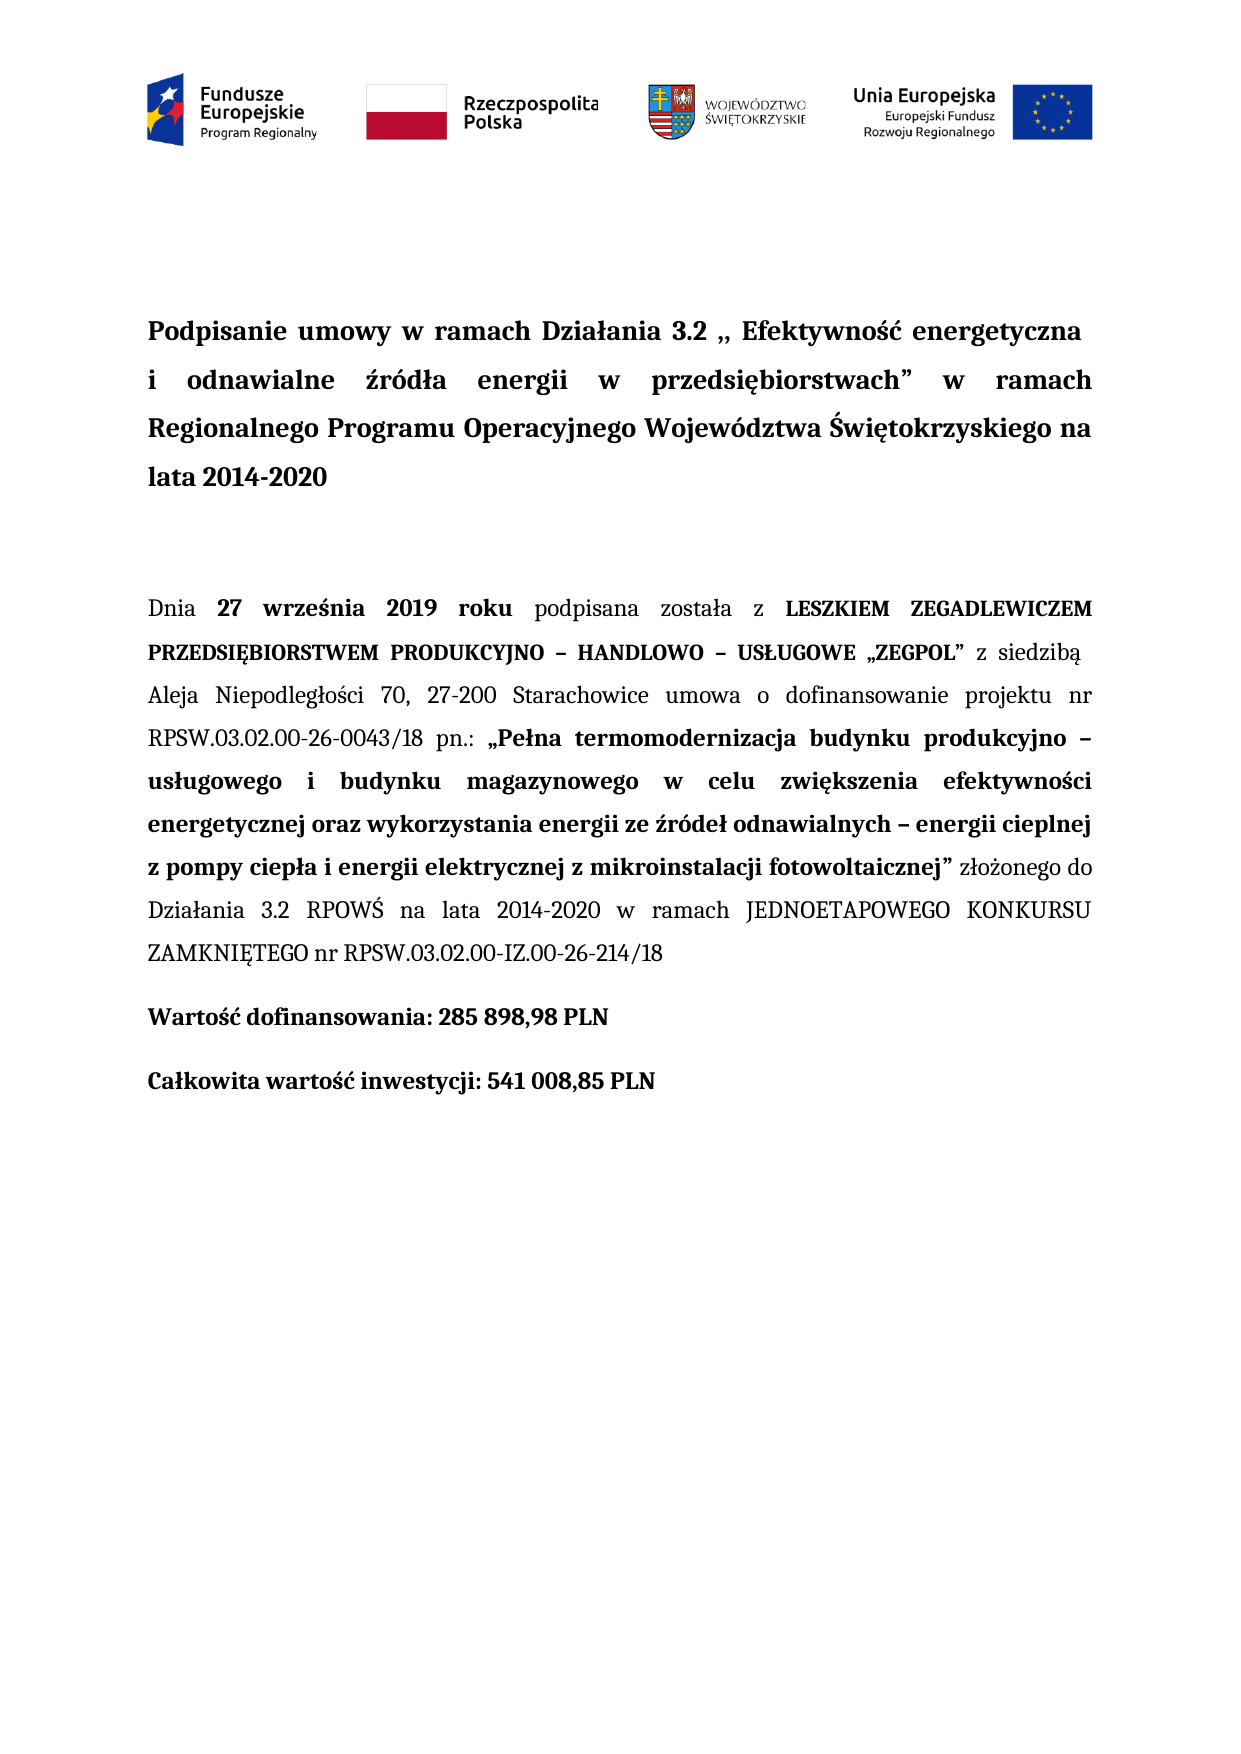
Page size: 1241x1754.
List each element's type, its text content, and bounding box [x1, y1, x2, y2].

picture [648, 73, 806, 146]
text Wartość dofinansowania: 285 898,98 PLN [148, 1003, 1093, 1032]
text Dnia 27 września 2019 roku podpisana została z LESZKIEM ZEGADLEWICZEM PRZEDSIĘBIORSTWEM PRODUKCYJNO – HANDLOWO – USŁUGOWE „ZEGPOL” z siedzibą Aleja Niepodległości 70, 27-200 Starachowice umowa o dofinansowanie projektu nr RPSW.03.02.00-26-0043/18 pn.: „Pełna termomodernizacja budynku produkcyjno – usługowego i budynku magazynowego w celu zwiększenia efektywności energetycznej oraz wykorzystania energii ze źródeł odnawialnych – energii cieplnej z pompy ciepła i energii elektrycznej z mikroinstalacji fotowoltaicznej” złożonego do Działania 3.2 RPOWŚ na lata 2014-2020 w ramach JEDNOETAPOWEGO KONKURSU ZAMKNIĘTEGO nr RPSW.03.02.00-IZ.00-26-214/18 [148, 594, 1093, 968]
picture [854, 73, 1093, 146]
text Całkowita wartość inwestycji: 541 008,85 PLN [148, 1067, 1093, 1096]
text Podpisanie umowy w ramach Działania 3.2 ,, Efektywność energetyczna i odnawialne źródła energii w przedsiębiorstwach” w ramach Regionalnego Programu Operacyjnego Województwa Świętokrzyskiego na lata 2014-2020 [148, 315, 1093, 493]
picture [366, 73, 598, 146]
picture [147, 73, 317, 146]
